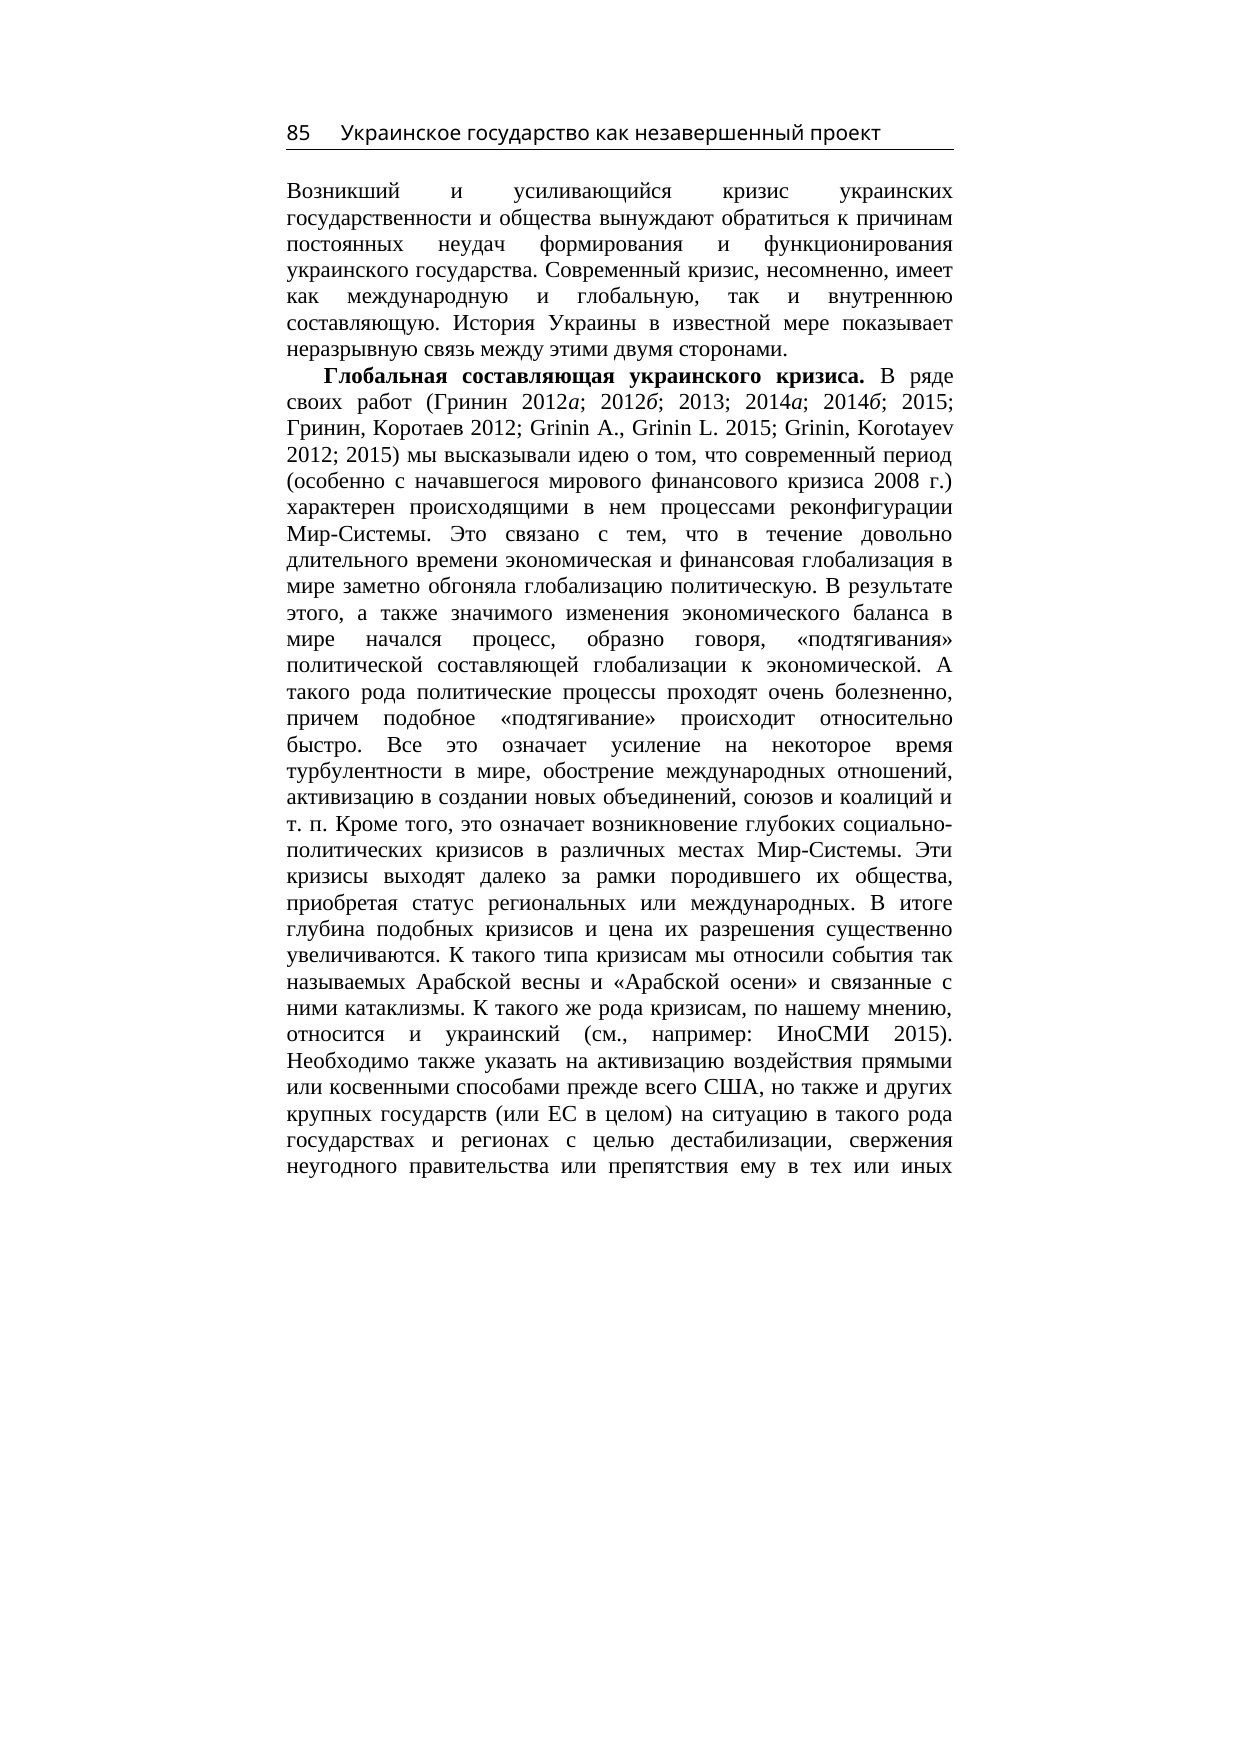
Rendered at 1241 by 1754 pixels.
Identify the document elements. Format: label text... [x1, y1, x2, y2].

text Глобальная составляющая украинского кризиса. В ряде своих работ (Гринин 2012а; 2012б; 2013; 2014а; 2014б; 2015; Гринин, Коротаев 2012; Grinin A., Grinin L. 2015; Grinin, Korotayev 2012; 2015) мы высказывали идею о том, что современный период (особенно с начавшегося мирового финансового кризиса 2008 г.) характерен происходящими в нем процессами реконфигурации Мир-Системы. Это связано с тем, что в течение довольно длительного времени экономическая и финансовая глобализация в мире заметно обгоняла глобализацию политическую. В результате этого, а также значимого изменения экономического баланса в мире начался процесс, образно говоря, «подтягивания» политической составляющей глобализации к экономической. А такого рода политические процессы проходят очень болезненно, причем подобное «подтягивание» происходит относительно быстро. Все это означает усиление на некоторое время турбулентности в мире, обострение международных отношений, активизацию в создании новых объединений, союзов и коалиций и т. п. Кроме того, это означает возникновение глубоких социально-политических кризисов в различных местах Мир-Системы. Эти кризисы выходят далеко за рамки породившего их общества, приобретая статус региональных или международных. В итоге глубина подобных кризисов и цена их разрешения существенно увеличиваются. К такого типа кризисам мы относили события так называемых Арабской весны и «Арабской осени» и связанные с ними катаклизмы. К такого же рода кризисам, по нашему мнению, относится и украинский (см., например: ИноСМИ 2015). Необходимо также указать на активизацию воздействия прямыми или косвенными способами прежде всего США, но также и других крупных государств (или ЕС в целом) на ситуацию в такого рода государствах и регионах с целью дестабилизации, свержения неугодного правительства или препятствия ему в тех или иных действиях (например, присоединения к какому-либо союзу). Особенно наглядно подобные вмешательства проявляются в так называемых «цветных революциях». [286, 362, 954, 1179]
text Возникший и усиливающийся кризис украинских государственности и общества вынуждают обратиться к причинам постоянных неудач формирования и функционирования украинского государства. Современный кризис, несомненно, имеет как международную и глобальную, так и внутреннюю составляющую. История Украины в известной мере показывает неразрывную связь между этими двумя сторонами. [286, 177, 954, 362]
